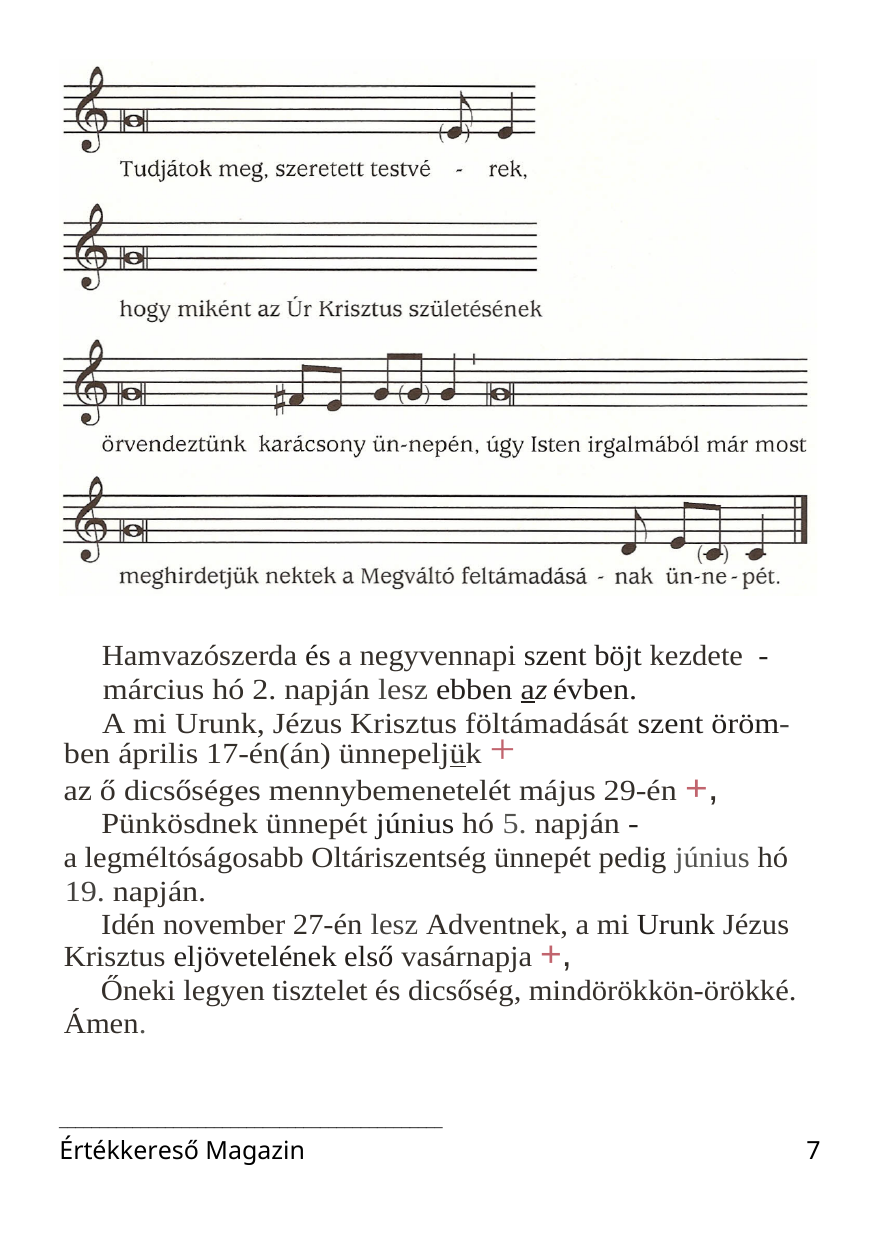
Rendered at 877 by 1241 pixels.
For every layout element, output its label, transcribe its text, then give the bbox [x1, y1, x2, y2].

picture [59, 59, 818, 596]
text március hó 2. napján lesz ebben az évben. [103, 672, 818, 705]
text a legméltóságosabb Oltáriszentség ünnepét pedig június hó [63, 840, 818, 874]
text 19. napján. [64, 874, 818, 907]
text Idén november 27-én lesz Adventnek, a mi Urunk Jézus Krisztus eljövetelének első vasárnapja +, [63, 912, 818, 974]
text az ő dicsőséges mennybemenetelét május 29-én +, [63, 773, 818, 807]
text Pünkösdnek ünnepét június hó 5. napján - [101, 807, 818, 840]
text Őneki legyen tisztelet és dicsőség, mindörökkön-örökké. Ámen. [64, 974, 818, 1040]
text Hamvazószerda és a negyvennapi szent böjt kezdete - [102, 638, 818, 672]
text A mi Urunk, Jézus Krisztus föltámadását szent öröm- ben április 17-én(án) ünnepeljük + [64, 713, 807, 773]
